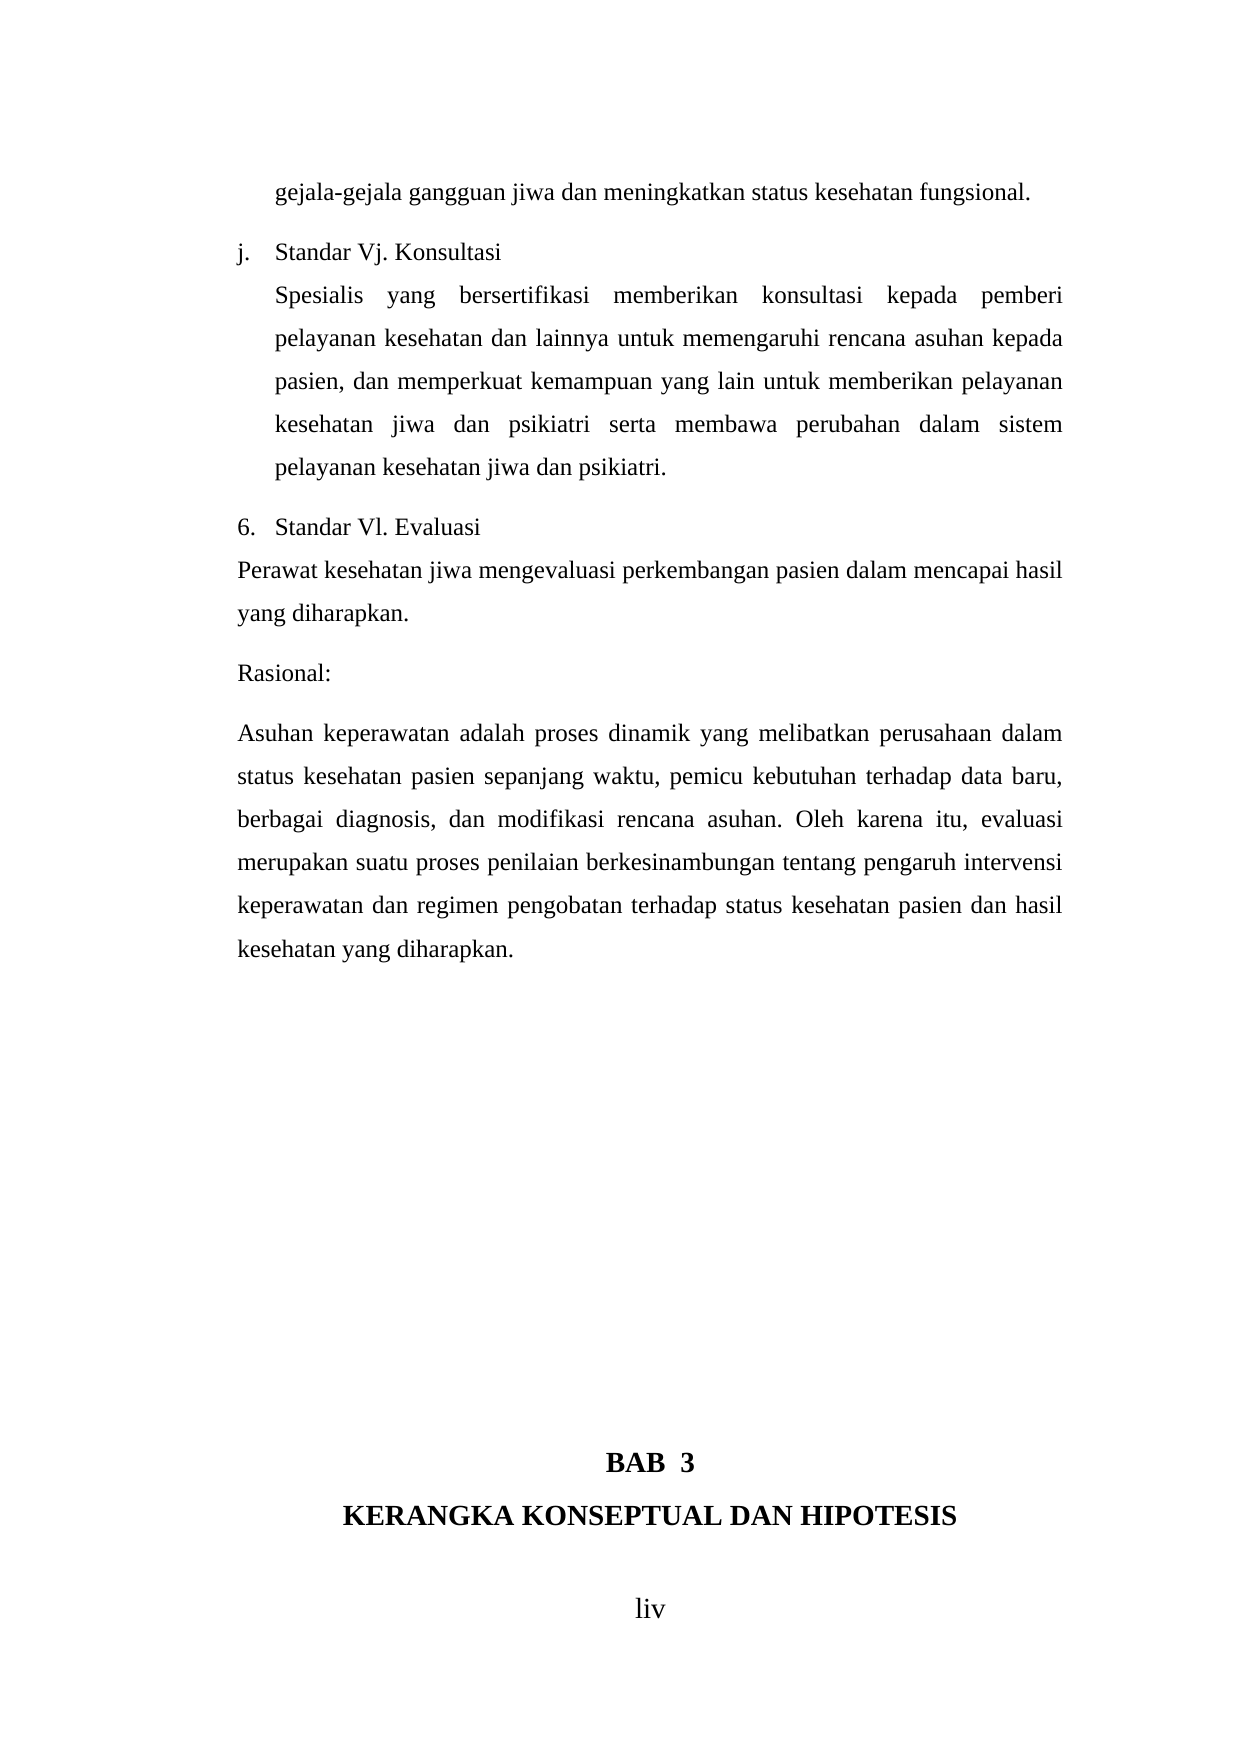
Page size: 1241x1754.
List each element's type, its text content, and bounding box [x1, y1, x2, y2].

text Rasional: [237, 658, 1063, 687]
text Perawat kesehatan jiwa mengevaluasi perkembangan pasien dalam mencapai hasil yang diharapkan. [237, 555, 1063, 627]
text Spesialis yang bersertifikasi memberikan konsultasi kepada pemberi pelayanan kesehatan dan lainnya untuk memengaruhi rencana asuhan kepada pasien, dan memperkuat kemampuan yang lain untuk memberikan pelayanan kesehatan jiwa dan psikiatri serta membawa perubahan dalam sistem pelayanan kesehatan jiwa dan psikiatri. [274, 280, 1063, 481]
list Standar Vl. Evaluasi [237, 512, 1063, 541]
list Standar Vj. Konsultasi [237, 237, 1063, 266]
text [274, 177, 1063, 206]
text KERANGKA KONSEPTUAL DAN HIPOTESIS [237, 1498, 1063, 1532]
text Asuhan keperawatan adalah proses dinamik yang melibatkan perusahaan dalam status kesehatan pasien sepanjang waktu, pemicu kebutuhan terhadap data baru, berbagai diagnosis, dan modifikasi rencana asuhan. Oleh karena itu, evaluasi merupakan suatu proses penilaian berkesinambungan tentang pengaruh intervensi keperawatan dan regimen pengobatan terhadap status kesehatan pasien dan hasil kesehatan yang diharapkan. [237, 718, 1063, 962]
